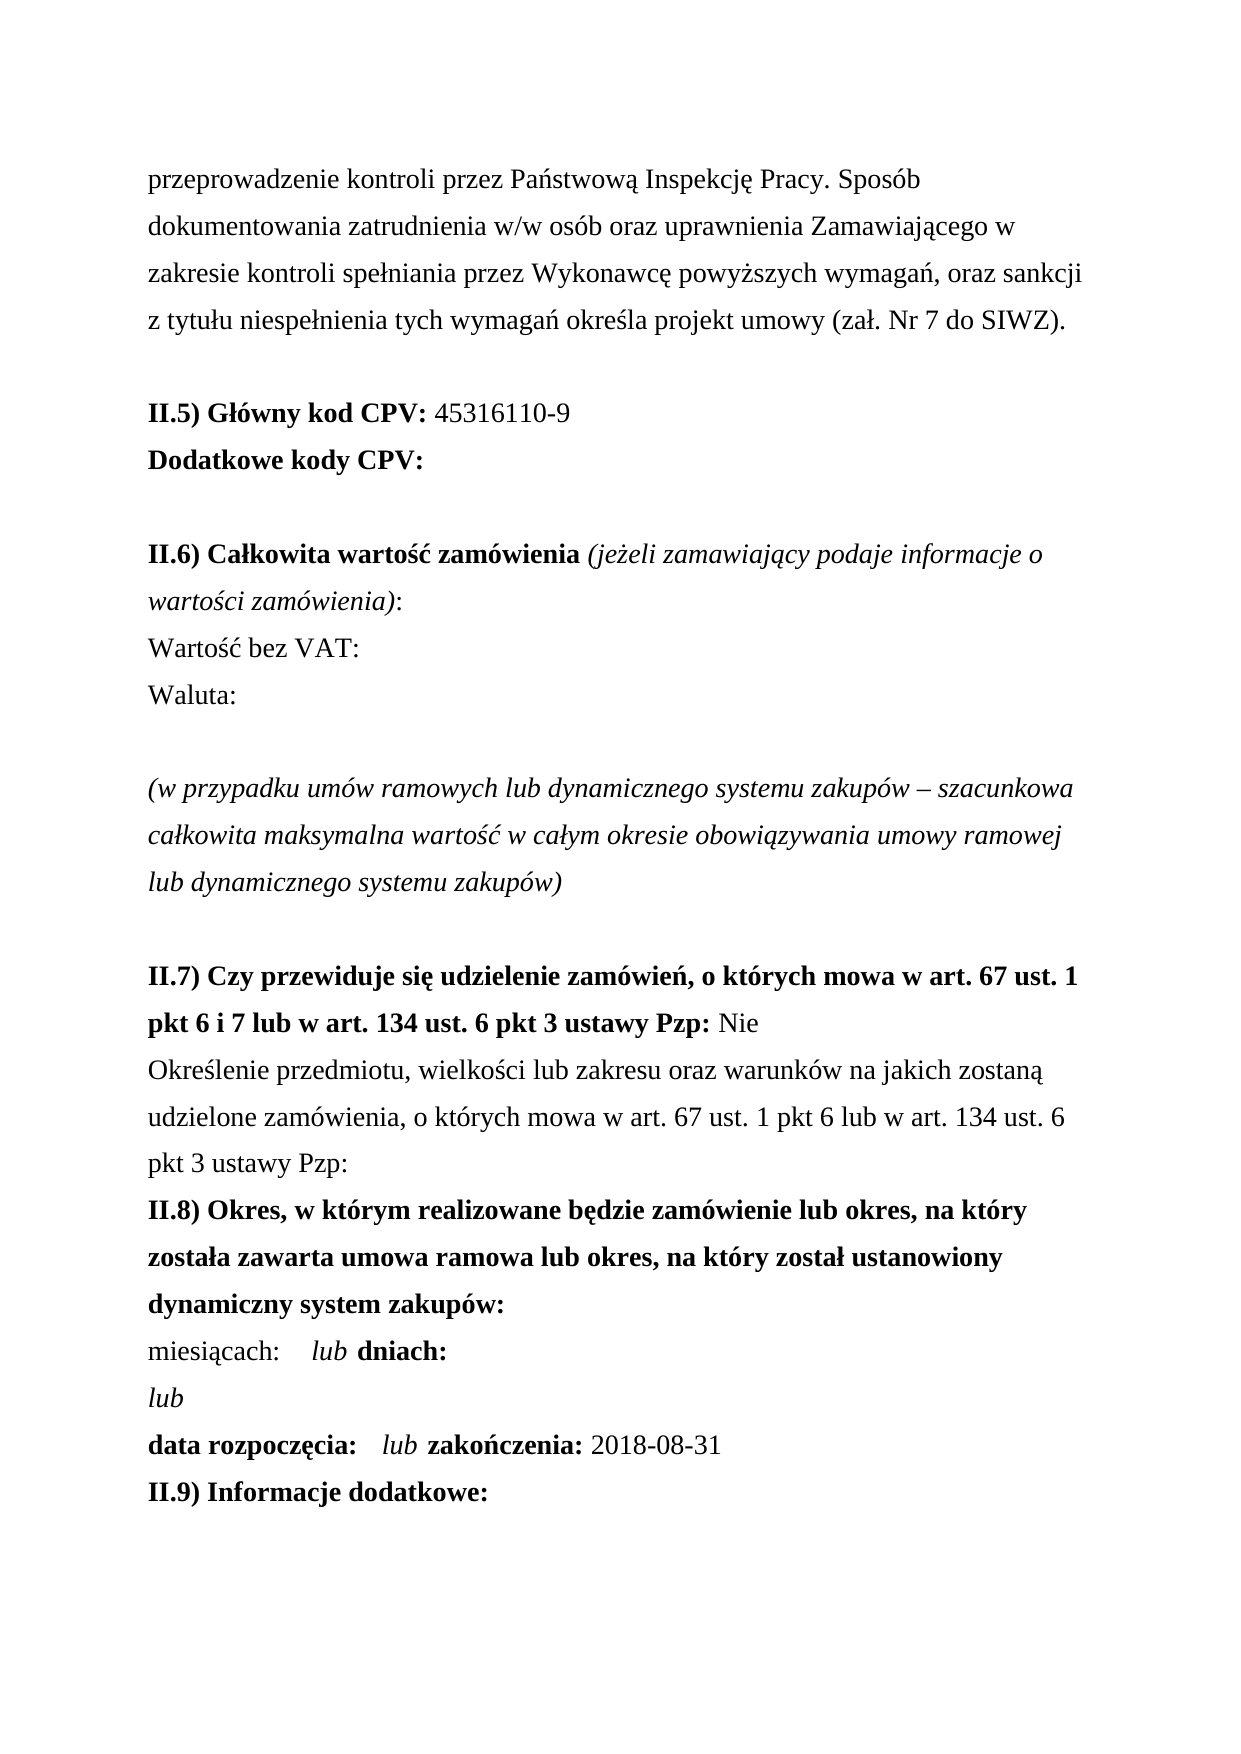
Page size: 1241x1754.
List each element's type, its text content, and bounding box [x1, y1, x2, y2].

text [148, 148, 1093, 710]
text II.7) Czy przewiduje się udzielenie zamówień, o których mowa w art. 67 ust. 1 pkt 6 i 7 lub w art. 134 ust. 6 pkt 3 ustawy Pzp: Nie Określenie przedmiotu, wielkości lub zakresu oraz warunków na jakich zostaną udzielone zamówienia, o których mowa w art. 67 ust. 1 pkt 6 lub w art. 134 ust. 6 pkt 3 ustawy Pzp: II.8) Okres, w którym realizowane będzie zamówienie lub okres, na który została zawarta umowa ramowa lub okres, na który został ustanowiony dynamiczny system zakupów: miesiącach: lub dniach: lub data rozpoczęcia: lub zakończenia: 2018-08-31 II.9) Informacje dodatkowe: [148, 898, 1093, 1507]
text (w przypadku umów ramowych lub dynamicznego systemu zakupów – szacunkowa całkowita maksymalna wartość w całym okresie obowiązywania umowy ramowej lub dynamicznego systemu zakupów) [148, 710, 1093, 898]
